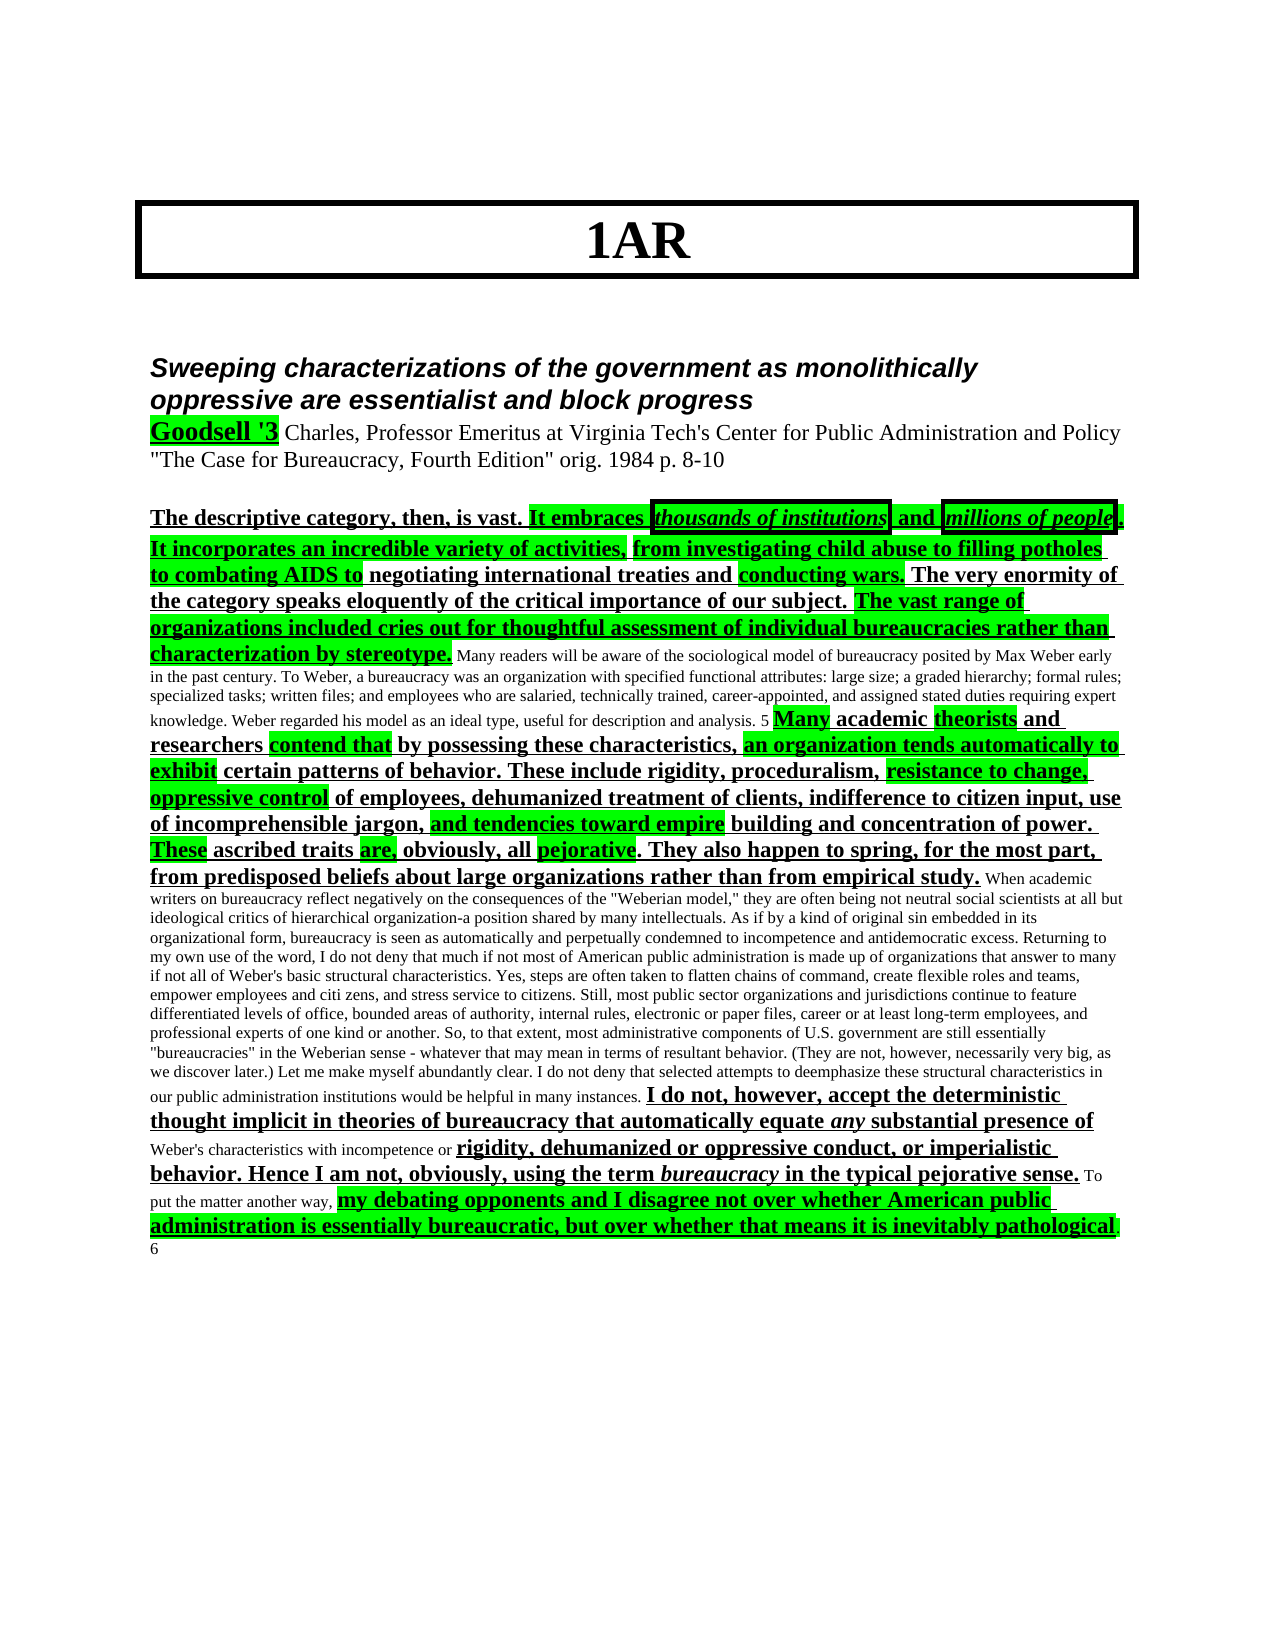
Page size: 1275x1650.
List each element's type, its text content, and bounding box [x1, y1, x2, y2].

text Goodsell '3 Charles, Professor Emeritus at Virginia Tech's Center for Public Administration and Policy "The Case for Bureaucracy, Fourth Edition" orig. 1984 p. 8-10 [150, 415, 1125, 472]
text The descriptive category, then, is vast. It embraces thousands of institutions and millions of people. It incorporates an incredible variety of activities, from investigating child abuse to filling potholes to combating AIDS to negotiating international treaties and conducting wars. The very enormity of the category speaks eloquently of the critical importance of our subject. The vast range of organizations included cries out for thoughtful assessment of individual bureaucracies rather than characterization by stereotype. Many readers will be aware of the sociological model of bureaucracy posited by Max Weber early in the past century. To Weber, a bureaucracy was an organization with specified functional attributes: large size; a graded hierarchy; formal rules; specialized tasks; written files; and employees who are salaried, technically trained, career-appointed, and assigned stated duties requiring expert knowledge. Weber regarded his model as an ideal type, useful for description and analysis. 5 Many academic theorists and researchers contend that by possessing these characteristics, an organization tends automatically to exhibit certain patterns of behavior. These include rigidity, proceduralism, resistance to change, oppressive control of employees, dehumanized treatment of clients, indifference to citizen input, use of incomprehensible jargon, and tendencies toward empire building and concentration of power. These ascribed traits are, obviously, all pejorative. They also happen to spring, for the most part, from predisposed beliefs about large organizations rather than from empirical study. When academic writers on bureaucracy reflect negatively on the consequences of the "Weberian model," they are often being not neutral social scientists at all but ideological critics of hierarchical organization-a position shared by many intellectuals. As if by a kind of original sin embedded in its organizational form, bureaucracy is seen as automatically and perpetually condemned to incompetence and antidemocratic excess. Returning to my own use of the word, I do not deny that much if not most of American public administration is made up of organizations that answer to many if not all of Weber's basic structural characteristics. Yes, steps are often taken to flatten chains of command, create flexible roles and teams, empower employees and citi zens, and stress service to citizens. Still, most public sector organizations and jurisdictions continue to feature differentiated levels of office, bounded areas of authority, internal rules, electronic or paper files, career or at least long-term employees, and professional experts of one kind or another. So, to that extent, most administrative components of U.S. government are still essentially "bureaucracies" in the Weberian sense - whatever that may mean in terms of resultant behavior. (They are not, however, necessarily very big, as we discover later.) Let me make myself abundantly clear. I do not deny that selected attempts to deemphasize these structural characteristics in our public administration institutions would be helpful in many instances. I do not, however, accept the deterministic thought implicit in theories of bureaucracy that automatically equate any substantial presence of Weber's characteristics with incompetence or rigidity, dehumanized or oppressive conduct, or imperialistic behavior. Hence I am not, obviously, using the term bureaucracy in the typical pejorative sense. To put the matter another way, my debating opponents and I disagree not over whether American public administration is essentially bureaucratic, but over whether that means it is inevitably pathological. 6 [150, 755, 1125, 1258]
text The descriptive category, then, is vast. It embraces thousands of institutions and millions of people. It incorporates an incredible variety of activities, from investigating child abuse to filling potholes to combating AIDS to negotiating international treaties and conducting wars. The very enormity of the category speaks eloquently of the critical importance of our subject. The vast range of organizations included cries out for thoughtful assessment of individual bureaucracies rather than characterization by stereotype. Many readers will be aware of the sociological model of bureaucracy posited by Max Weber early in the past century. To Weber, a bureaucracy was an organization with specified functional attributes: large size; a graded hierarchy; formal rules; specialized tasks; written files; and employees who are salaried, technically trained, career-appointed, and assigned stated duties requiring expert knowledge. Weber regarded his model as an ideal type, useful for description and analysis. 5 Many academic theorists and researchers contend that by possessing these characteristics, an organization tends automatically to exhibit certain patterns of behavior. These include rigidity, proceduralism, resistance to change, oppressive control of employees, dehumanized treatment of clients, indifference to citizen input, use of incomprehensible jargon, and tendencies toward empire building and concentration of power. These ascribed traits are, obviously, all pejorative. They also happen to spring, for the most part, from predisposed beliefs about large organizations rather than from empirical study. When academic writers on bureaucracy reflect negatively on the consequences of the "Weberian model," they are often being not neutral social scientists at all but ideological critics of hierarchical organization-a position shared by many intellectuals. As if by a kind of original sin embedded in its organizational form, bureaucracy is seen as automatically and perpetually condemned to incompetence and antidemocratic excess. Returning to my own use of the word, I do not deny that much if not most of American public administration is made up of organizations that answer to many if not all of Weber's basic structural characteristics. Yes, steps are often taken to flatten chains of command, create flexible roles and teams, empower employees and citi zens, and stress service to citizens. Still, most public sector organizations and jurisdictions continue to feature differentiated levels of office, bounded areas of authority, internal rules, electronic or paper files, career or at least long-term employees, and professional experts of one kind or another. So, to that extent, most administrative components of U.S. government are still essentially "bureaucracies" in the Weberian sense - whatever that may mean in terms of resultant behavior. (They are not, however, necessarily very big, as we discover later.) Let me make myself abundantly clear. I do not deny that selected attempts to deemphasize these structural characteristics in our public administration institutions would be helpful in many instances. I do not, however, accept the deterministic thought implicit in theories of bureaucracy that automatically equate any substantial presence of Weber's characteristics with incompetence or rigidity, dehumanized or oppressive conduct, or imperialistic behavior. Hence I am not, obviously, using the term bureaucracy in the typical pejorative sense. To put the matter another way, my debating opponents and I disagree not over whether American public administration is essentially bureaucratic, but over whether that means it is inevitably pathological. 6 [150, 499, 1125, 754]
subtitle 1AR [142, 206, 1133, 273]
subtitle Sweeping characterizations of the government as monolithically oppressive are essentialist and block progress [150, 352, 1125, 415]
